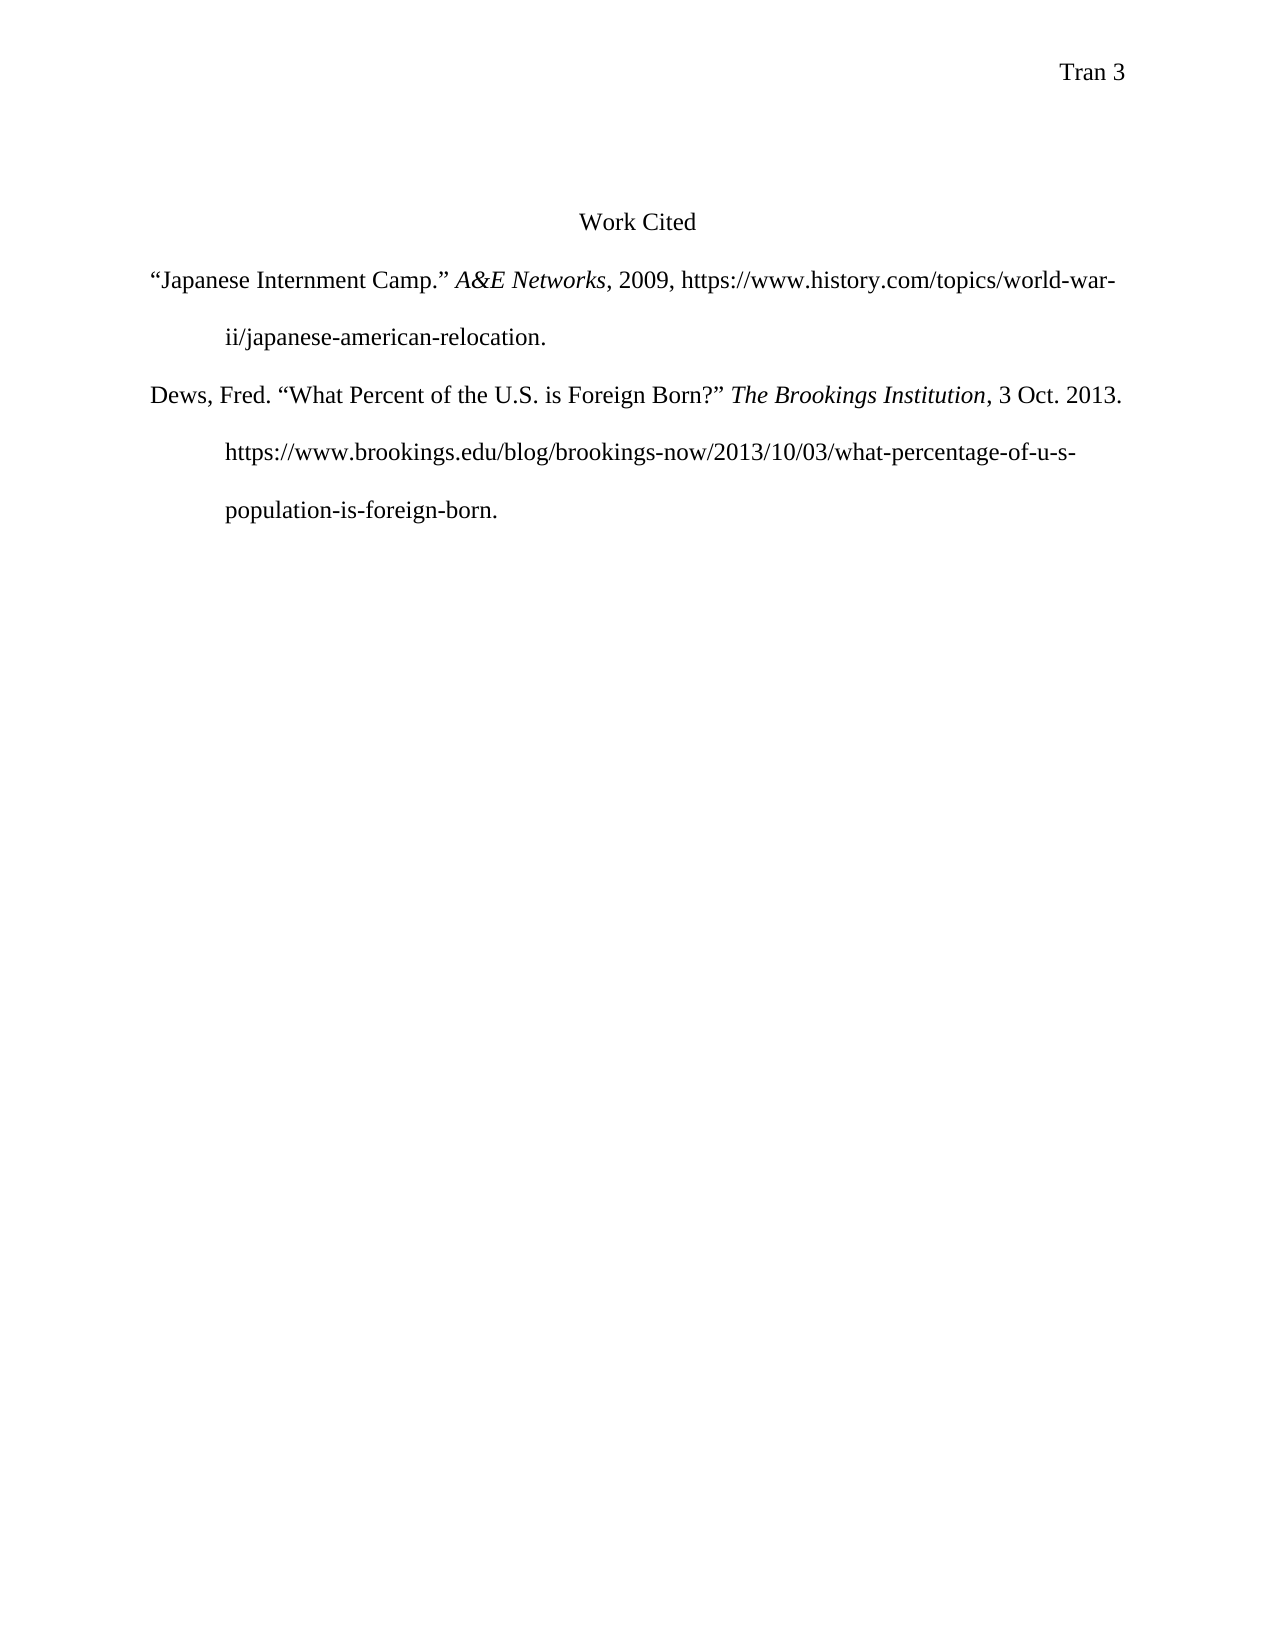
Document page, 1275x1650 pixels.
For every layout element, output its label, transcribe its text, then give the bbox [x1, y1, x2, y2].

text Dews, Fred. “What Percent of the U.S. is Foreign Born?” The Brookings Institution, 3 Oct. 2013. [150, 380, 1125, 409]
text “Japanese Internment Camp.” A&E Networks, 2009, https://www.history.com/topics/world-war-ii/japanese-american-relocation. [150, 265, 1125, 351]
text Work Cited [150, 207, 1125, 236]
text https://www.brookings.edu/blog/brookings-now/2013/10/03/what-percentage-of-u-s-population-is-foreign-born. [150, 437, 1125, 524]
